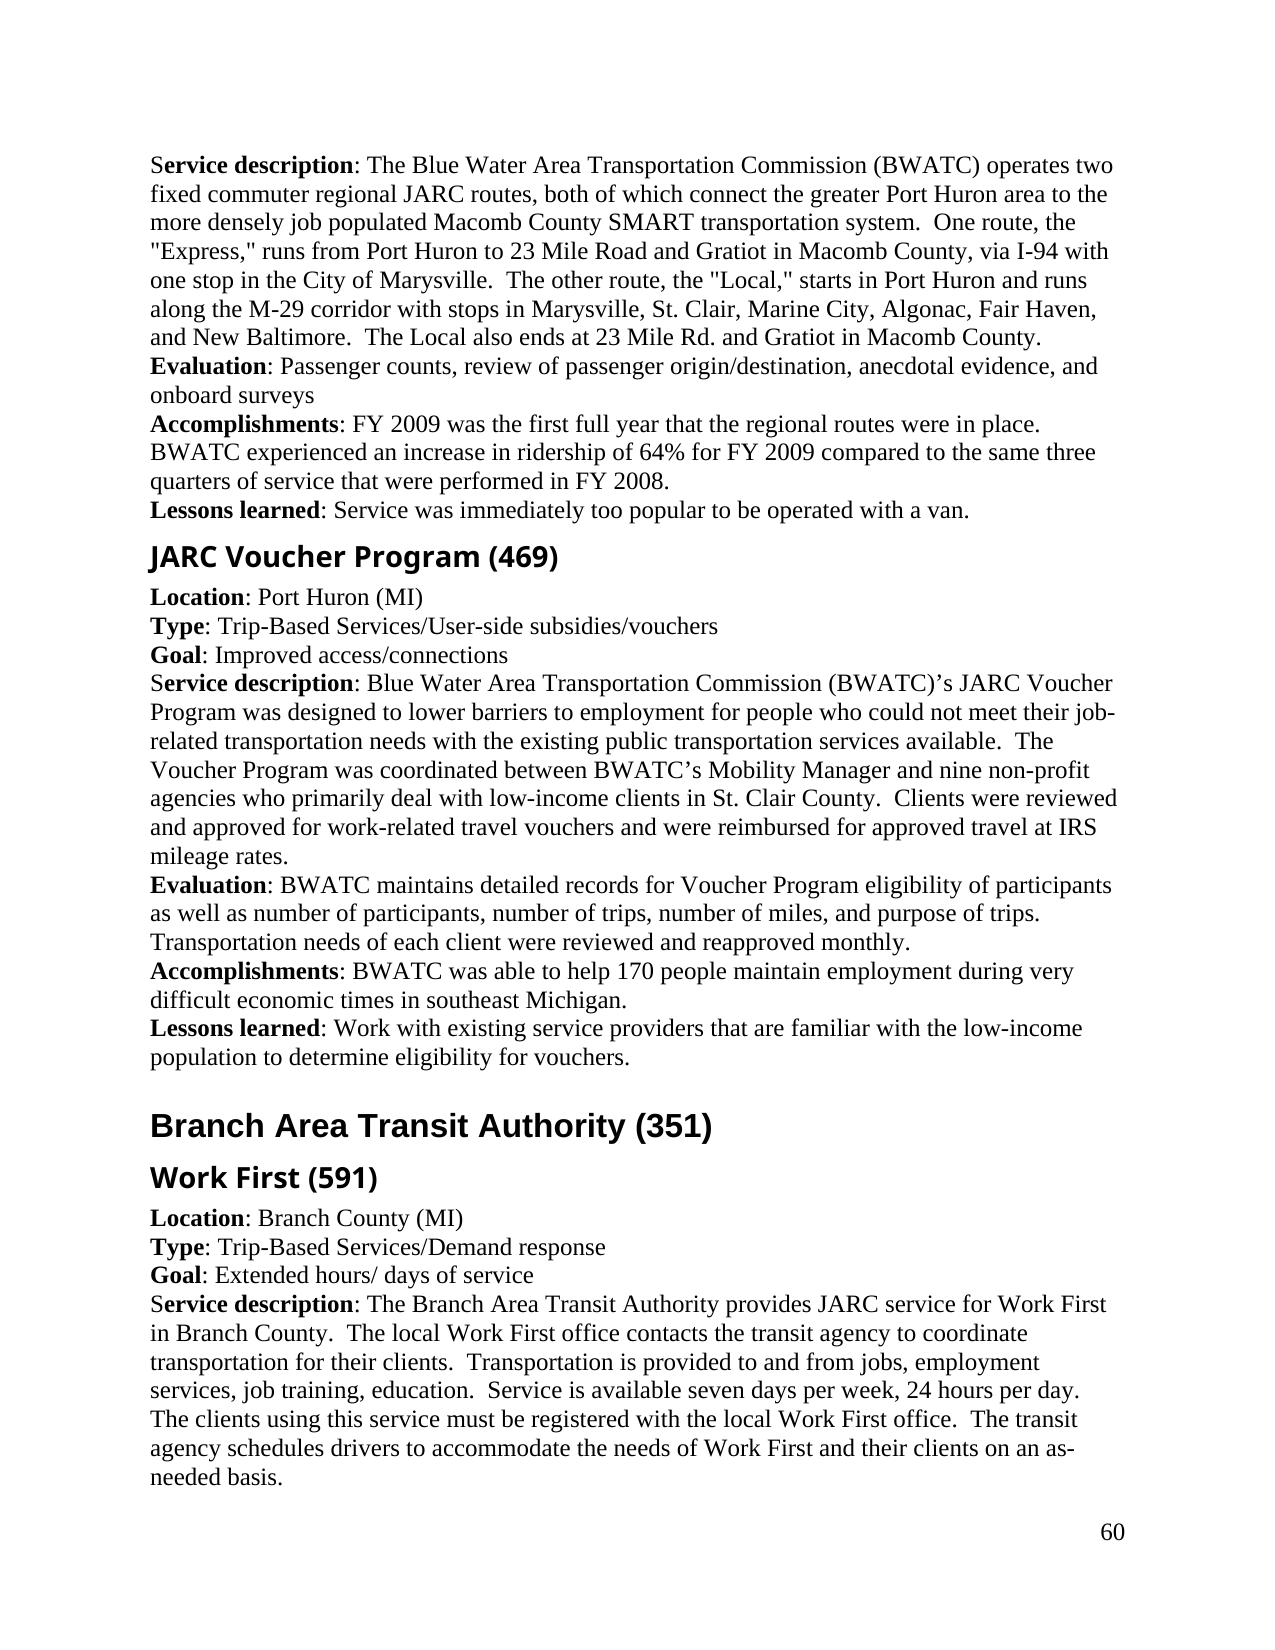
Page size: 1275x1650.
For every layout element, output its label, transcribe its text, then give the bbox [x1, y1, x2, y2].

text Evaluation: BWATC maintains detailed records for Voucher Program eligibility of participants as well as number of participants, number of trips, number of miles, and purpose of trips. Transportation needs of each client were reviewed and reapproved monthly. [150, 870, 1125, 956]
text Service description: Blue Water Area Transportation Commission (BWATC)’s JARC Voucher Program was designed to lower barriers to employment for people who could not meet their job-related transportation needs with the existing public transportation services available. The Voucher Program was coordinated between BWATC’s Mobility Manager and nine non-profit agencies who primarily deal with low-income clients in St. Clair County. Clients were reviewed and approved for work-related travel vouchers and were reimbursed for approved travel at IRS mileage rates. [150, 668, 1125, 870]
text Location: Port Huron (MI) [150, 582, 1125, 611]
subtitle Branch Area Transit Authority (351) [150, 1106, 1125, 1144]
text Goal: Improved access/connections [150, 640, 1125, 668]
text Accomplishments: BWATC was able to help 170 people maintain employment during very difficult economic times in southeast Michigan. [150, 956, 1125, 1013]
text Service description: The Branch Area Transit Authority provides JARC service for Work First in Branch County. The local Work First office contacts the transit agency to coordinate transportation for their clients. Transportation is provided to and from jobs, employment services, job training, education. Service is available seven days per week, 24 hours per day. The clients using this service must be registered with the local Work First office. The transit agency schedules drivers to accommodate the needs of Work First and their clients on an as-needed basis. [150, 1289, 1125, 1490]
text Lessons learned: Work with existing service providers that are familiar with the low-income population to determine eligibility for vouchers. [150, 1013, 1125, 1071]
text Accomplishments: FY 2009 was the first full year that the regional routes were in place. BWATC experienced an increase in ridership of 64% for FY 2009 compared to the same three quarters of service that were performed in FY 2008. [150, 409, 1125, 495]
text Location: Branch County (MI) [150, 1203, 1125, 1232]
text Service description: The Blue Water Area Transportation Commission (BWATC) operates two fixed commuter regional JARC routes, both of which connect the greater Port Huron area to the more densely job populated Macomb County SMART transportation system. One route, the "Express," runs from Port Huron to 23 Mile Road and Gratiot in Macomb County, via I-94 with one stop in the City of Marysville. The other route, the "Local," starts in Port Huron and runs along the M-29 corridor with stops in Marysville, St. Clair, Marine City, Algonac, Fair Haven, and New Baltimore. The Local also ends at 23 Mile Rd. and Gratiot in Macomb County. [150, 150, 1125, 351]
text Type: Trip-Based Services/Demand response [150, 1232, 1125, 1260]
subtitle Work First (591) [150, 1157, 1125, 1197]
text Lessons learned: Service was immediately too popular to be operated with a van. [150, 495, 1125, 524]
text Goal: Extended hours/ days of service [150, 1260, 1125, 1289]
text Type: Trip-Based Services/User-side subsidies/vouchers [150, 611, 1125, 640]
subtitle JARC Voucher Program (469) [150, 536, 1125, 576]
text Evaluation: Passenger counts, review of passenger origin/destination, anecdotal evidence, and onboard surveys [150, 351, 1125, 409]
